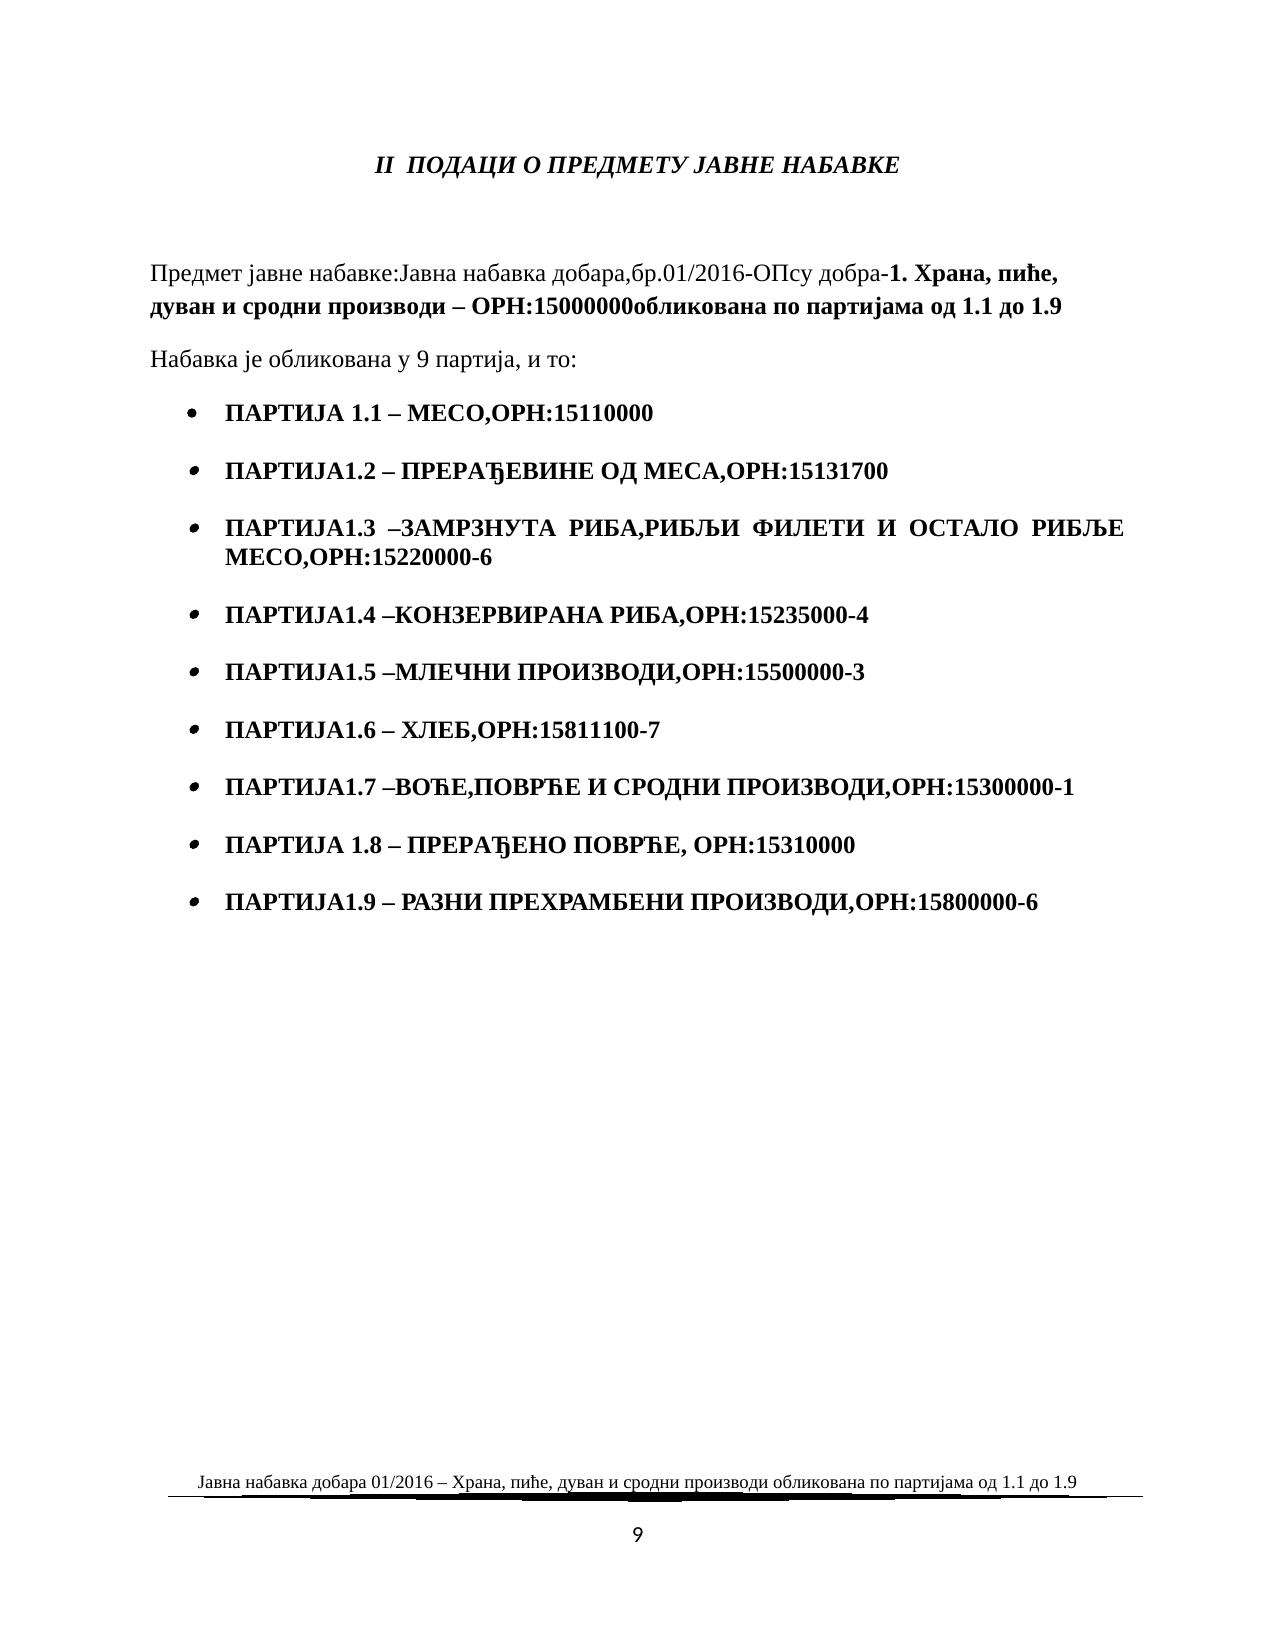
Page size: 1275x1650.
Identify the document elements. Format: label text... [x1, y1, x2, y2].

list ПАРТИЈА1.6 – ХЛЕБ,ОРН:15811100-7 [187, 715, 1125, 743]
list ПАРТИЈА1.4 –КОНЗЕРВИРАНА РИБА,ОРН:15235000-4 [187, 600, 1125, 628]
list ПАРТИЈА 1.1 – МЕСО,ОРН:15110000 [187, 398, 1125, 427]
list ПАРТИЈА1.9 – РАЗНИ ПРЕХРАМБЕНИ ПРОИЗВОДИ,ОРН:15800000-6 [187, 887, 1125, 916]
list ПАРТИЈА1.7 –ВОЋЕ,ПОВРЋЕ И СРОДНИ ПРОИЗВОДИ,ОРН:15300000-1 [187, 772, 1125, 801]
text Набавка је обликована у 9 партија, и то: [150, 344, 1125, 373]
list ПАРТИЈА1.2 – ПРЕРАЂЕВИНЕ ОД МЕСА,ОРН:15131700 [187, 456, 1125, 485]
list ПАРТИЈА1.5 –МЛЕЧНИ ПРОИЗВОДИ,ОРН:15500000-3 [187, 657, 1125, 686]
list ПАРТИЈА1.3 –ЗАМРЗНУТА РИБА,РИБЉИ ФИЛЕТИ И ОСТАЛО РИБЉЕ МЕСО,ОРН:15220000-6 [187, 513, 1125, 571]
text Предмет јавне набавке:Јавна набавка добара,бр.01/2016-ОПсу добра-1. Храна, пиће, дуван и сродни производи – ОРН:15000000обликована по партијама од 1.1 до 1.9 [150, 258, 1125, 319]
list ПАРТИЈА 1.8 – ПРЕРАЂЕНО ПОВРЋЕ, ОРН:15310000 [187, 830, 1125, 858]
text II ПОДАЦИ О ПРЕДМЕТУ ЈАВНЕ НАБАВКЕ [150, 150, 1125, 179]
